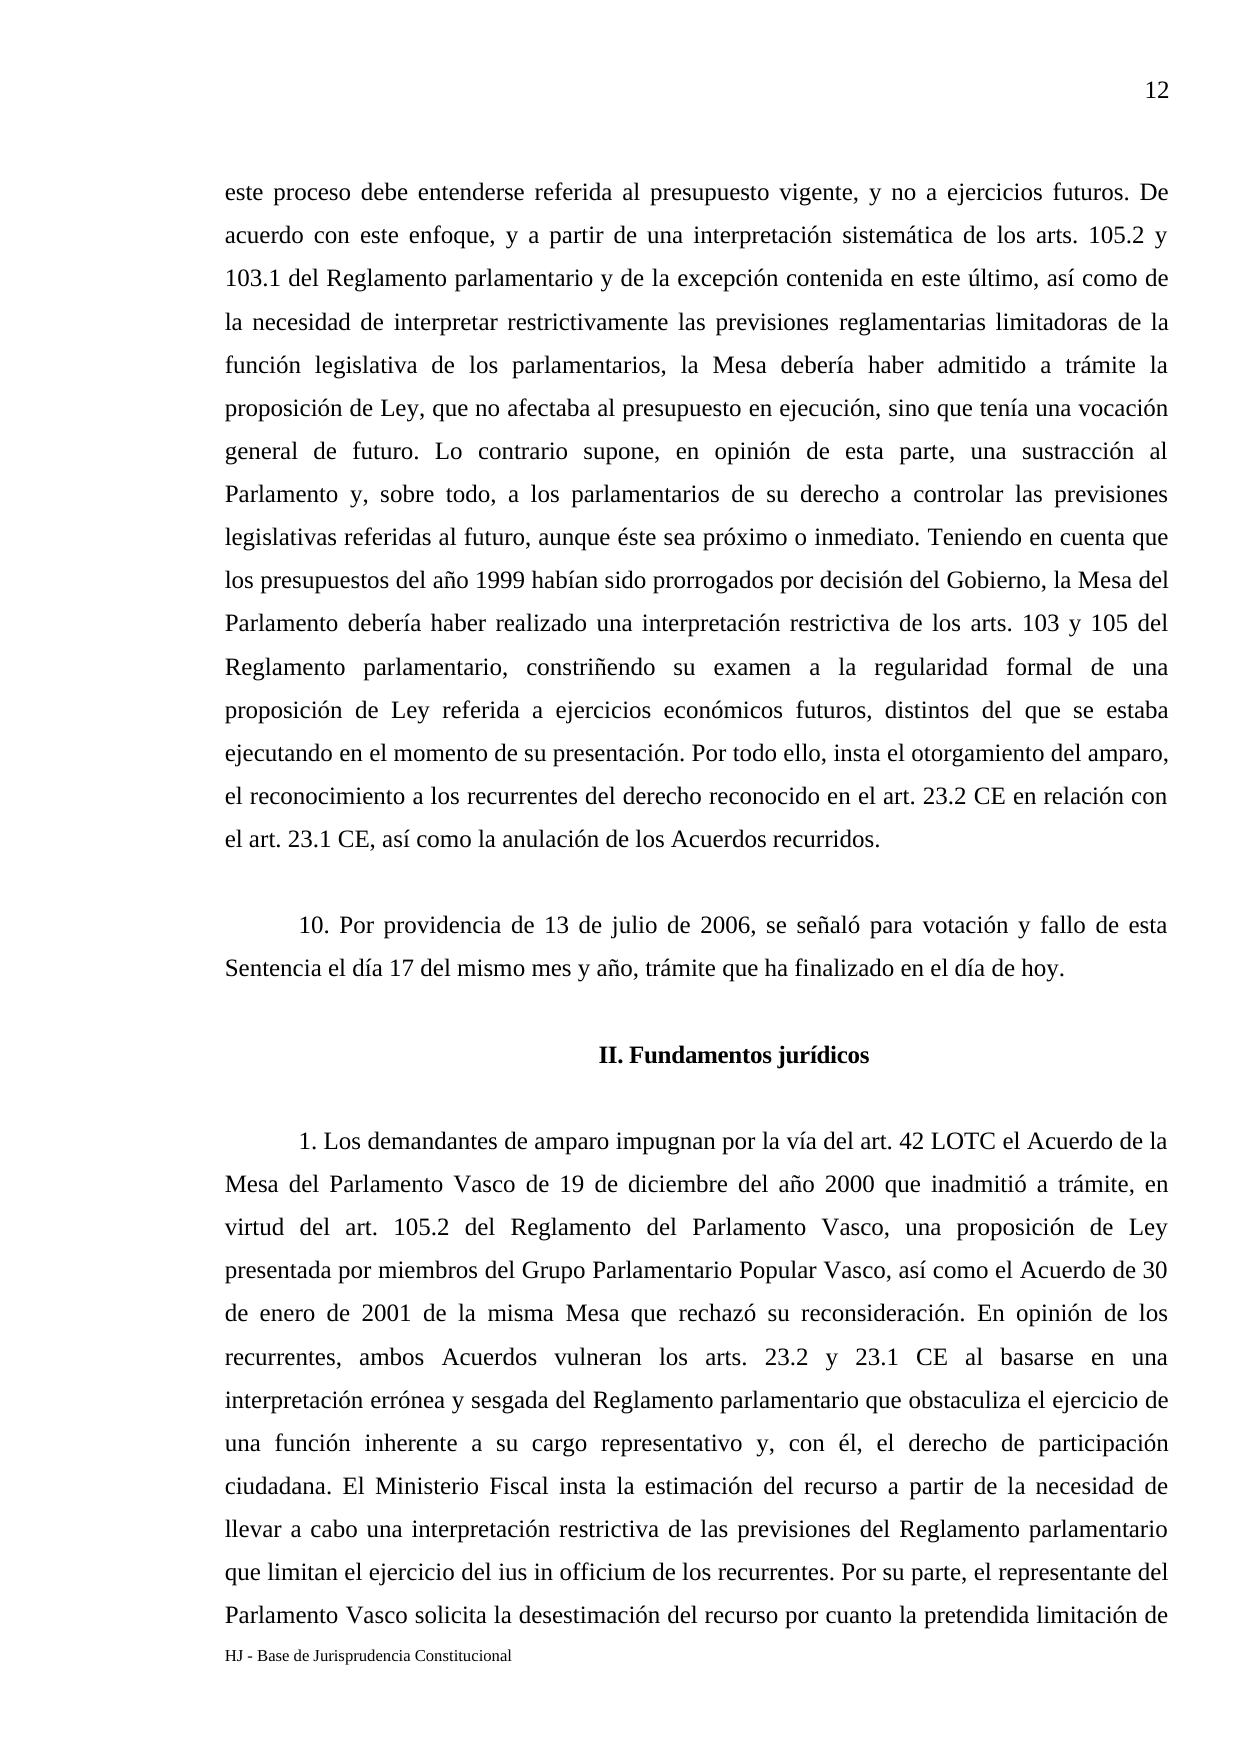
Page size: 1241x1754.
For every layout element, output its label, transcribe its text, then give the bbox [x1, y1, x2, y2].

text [224, 1126, 1169, 1629]
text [224, 177, 1169, 853]
text 10. Por providencia de 13 de julio de 2006, se señaló para votación y fallo de esta Sentencia el día 17 del mismo mes y año, trámite que ha finalizado en el día de hoy. [224, 910, 1169, 982]
subtitle II. Fundamentos jurídicos [224, 1040, 1169, 1068]
